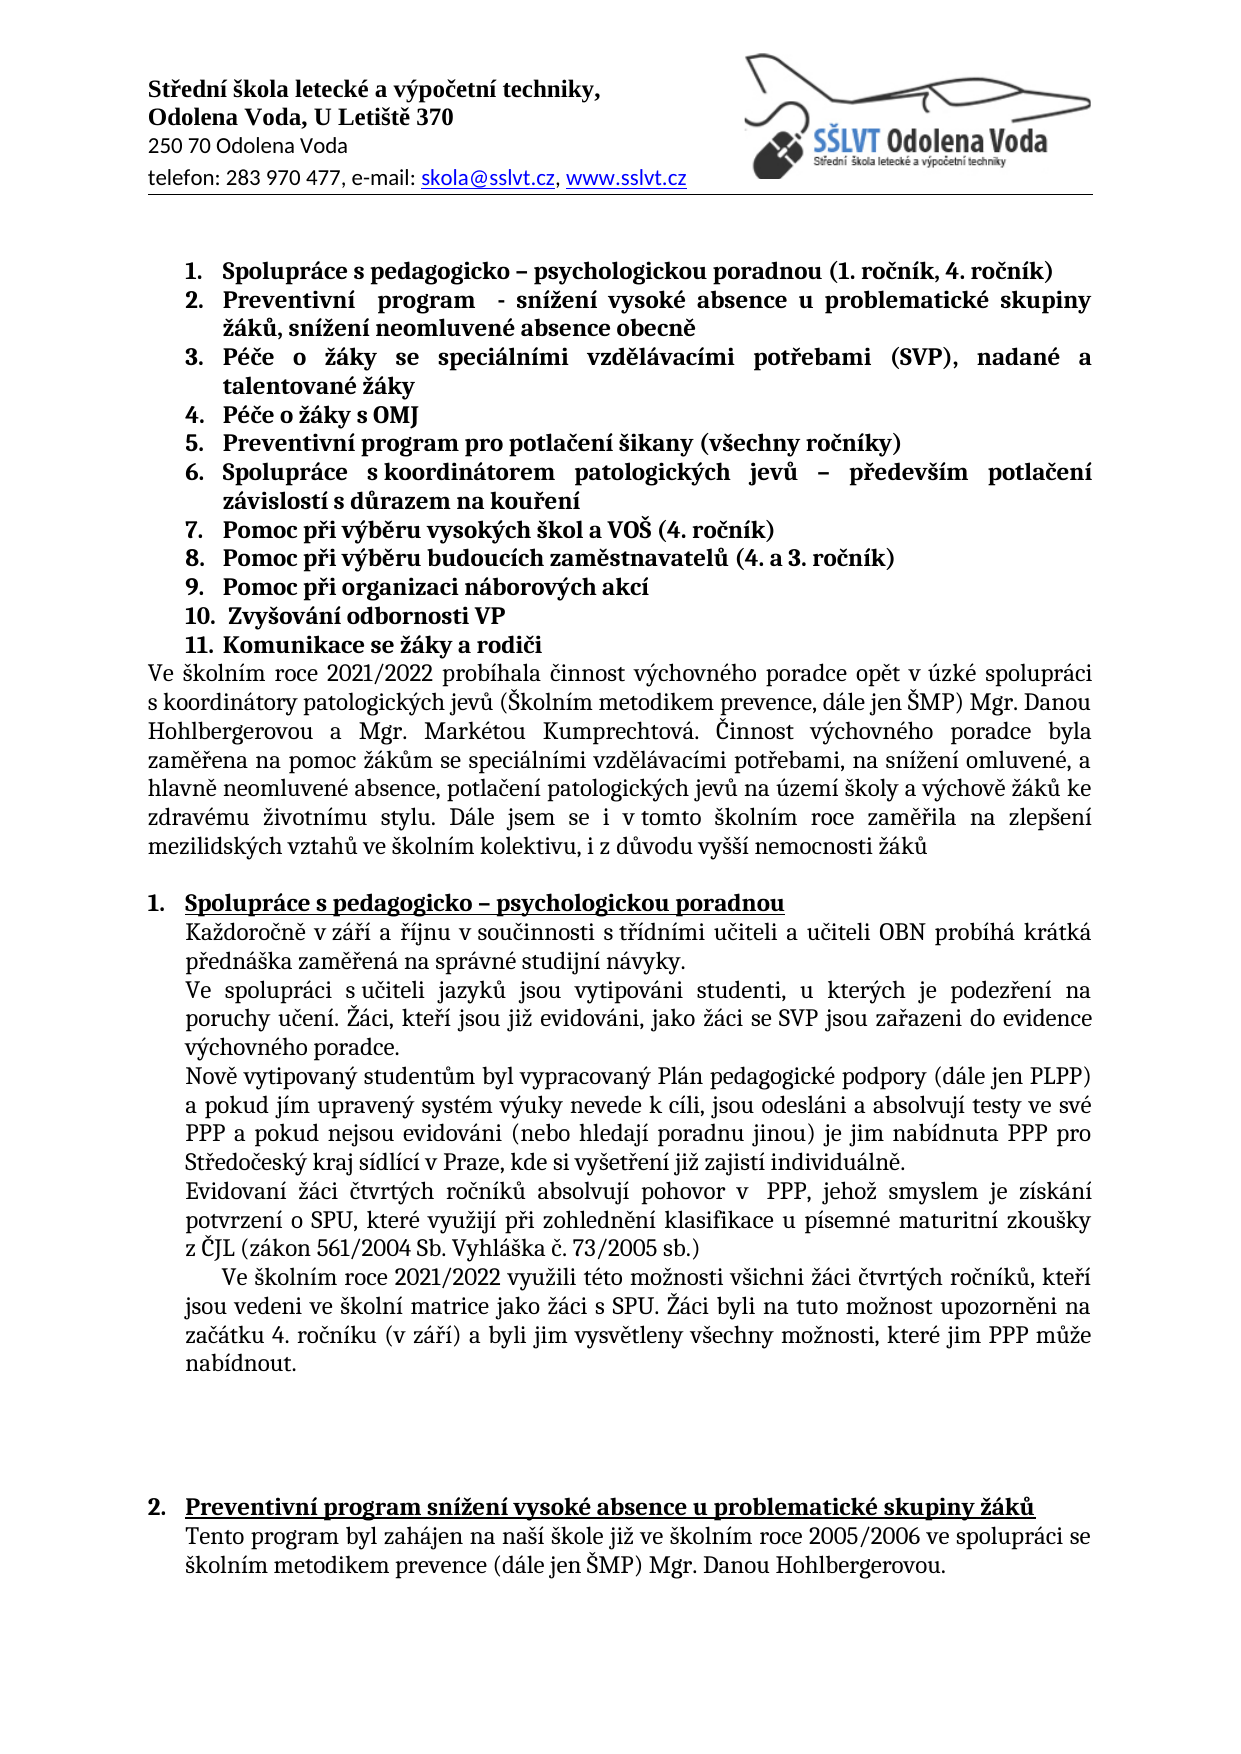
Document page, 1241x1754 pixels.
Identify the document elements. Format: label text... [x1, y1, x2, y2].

list Preventivní program pro potlačení šikany (všechny ročníky) [185, 429, 1093, 458]
text Evidovaní žáci čtvrtých ročníků absolvují pohovor v PPP, jehož smyslem je získání potvrzení o SPU, které využijí při zohlednění klasifikace u písemné maturitní zkoušky z ČJL (zákon 561/2004 Sb. Vyhláška č. 73/2005 sb.) [185, 1177, 1093, 1263]
list Komunikace se žáky a rodiči [185, 631, 1093, 659]
list Péče o žáky se speciálními vzdělávacími potřebami (SVP), nadané a talentované žáky [185, 343, 1093, 401]
list Pomoc při výběru budoucích zaměstnavatelů (4. a 3. ročník) [185, 544, 1093, 573]
list Zvyšování odbornosti VP [185, 602, 1093, 631]
list Preventivní program - snížení vysoké absence u problematické skupiny žáků, snížení neomluvené absence obecně [185, 286, 1093, 343]
text Tento program byl zahájen na naší škole již ve školním roce 2005/2006 ve spolupráci se školním metodikem prevence (dále jen ŠMP) Mgr. Danou Hohlbergerovou. [185, 1522, 1093, 1579]
text Ve školním roce 2021/2022 využili této možnosti všichni žáci čtvrtých ročníků, kteří jsou vedeni ve školní matrice jako žáci s SPU. Žáci byli na tuto možnost upozorněni na začátku 4. ročníku (v září) a byli jim vysvětleny všechny možnosti, které jim PPP může nabídnout. [185, 1263, 1093, 1378]
text Nově vytipovaný studentům byl vypracovaný Plán pedagogické podpory (dále jen PLPP) a pokud jím upravený systém výuky nevede k cíli, jsou odesláni a absolvují testy ve své PPP a pokud nejsou evidováni (nebo hledají poradnu jinou) je jim nabídnuta PPP pro Středočeský kraj sídlící v Praze, kde si vyšetření již zajistí individuálně. [185, 1062, 1093, 1177]
list Preventivní program snížení vysoké absence u problematické skupiny žáků [148, 1493, 1093, 1522]
picture [743, 53, 1091, 178]
text Každoročně v září a říjnu v součinnosti s třídními učiteli a učiteli OBN probíhá krátká přednáška zaměřená na správné studijní návyky. [185, 918, 1093, 976]
text Ve spolupráci s učiteli jazyků jsou vytipováni studenti, u kterých je podezření na poruchy učení. Žáci, kteří jsou již evidováni, jako žáci se SVP jsou zařazeni do evidence výchovného poradce. [185, 976, 1093, 1062]
list Péče o žáky s OMJ [185, 401, 1093, 429]
list Spolupráce s pedagogicko – psychologickou poradnou (1. ročník, 4. ročník) [185, 257, 1093, 286]
text Ve školním roce 2021/2022 probíhala činnost výchovného poradce opět v úzké spolupráci s koordinátory patologických jevů (Školním metodikem prevence, dále jen ŠMP) Mgr. Danou Hohlbergerovou a Mgr. Markétou Kumprechtová. Činnost výchovného poradce byla zaměřena na pomoc žákům se speciálními vzdělávacími potřebami, na snížení omluvené, a hlavně neomluvené absence, potlačení patologických jevů na území školy a výchově žáků ke zdravému životnímu stylu. Dále jsem se i v tomto školním roce zaměřila na zlepšení mezilidských vztahů ve školním kolektivu, i z důvodu vyšší nemocnosti žáků [148, 659, 1093, 861]
list Spolupráce s koordinátorem patologických jevů – především potlačení závislostí s důrazem na kouření [185, 458, 1093, 516]
list Pomoc při organizaci náborových akcí [185, 573, 1093, 602]
list Spolupráce s pedagogicko – psychologickou poradnou [148, 889, 1093, 918]
list Pomoc při výběru vysokých škol a VOŠ (4. ročník) [185, 516, 1093, 544]
